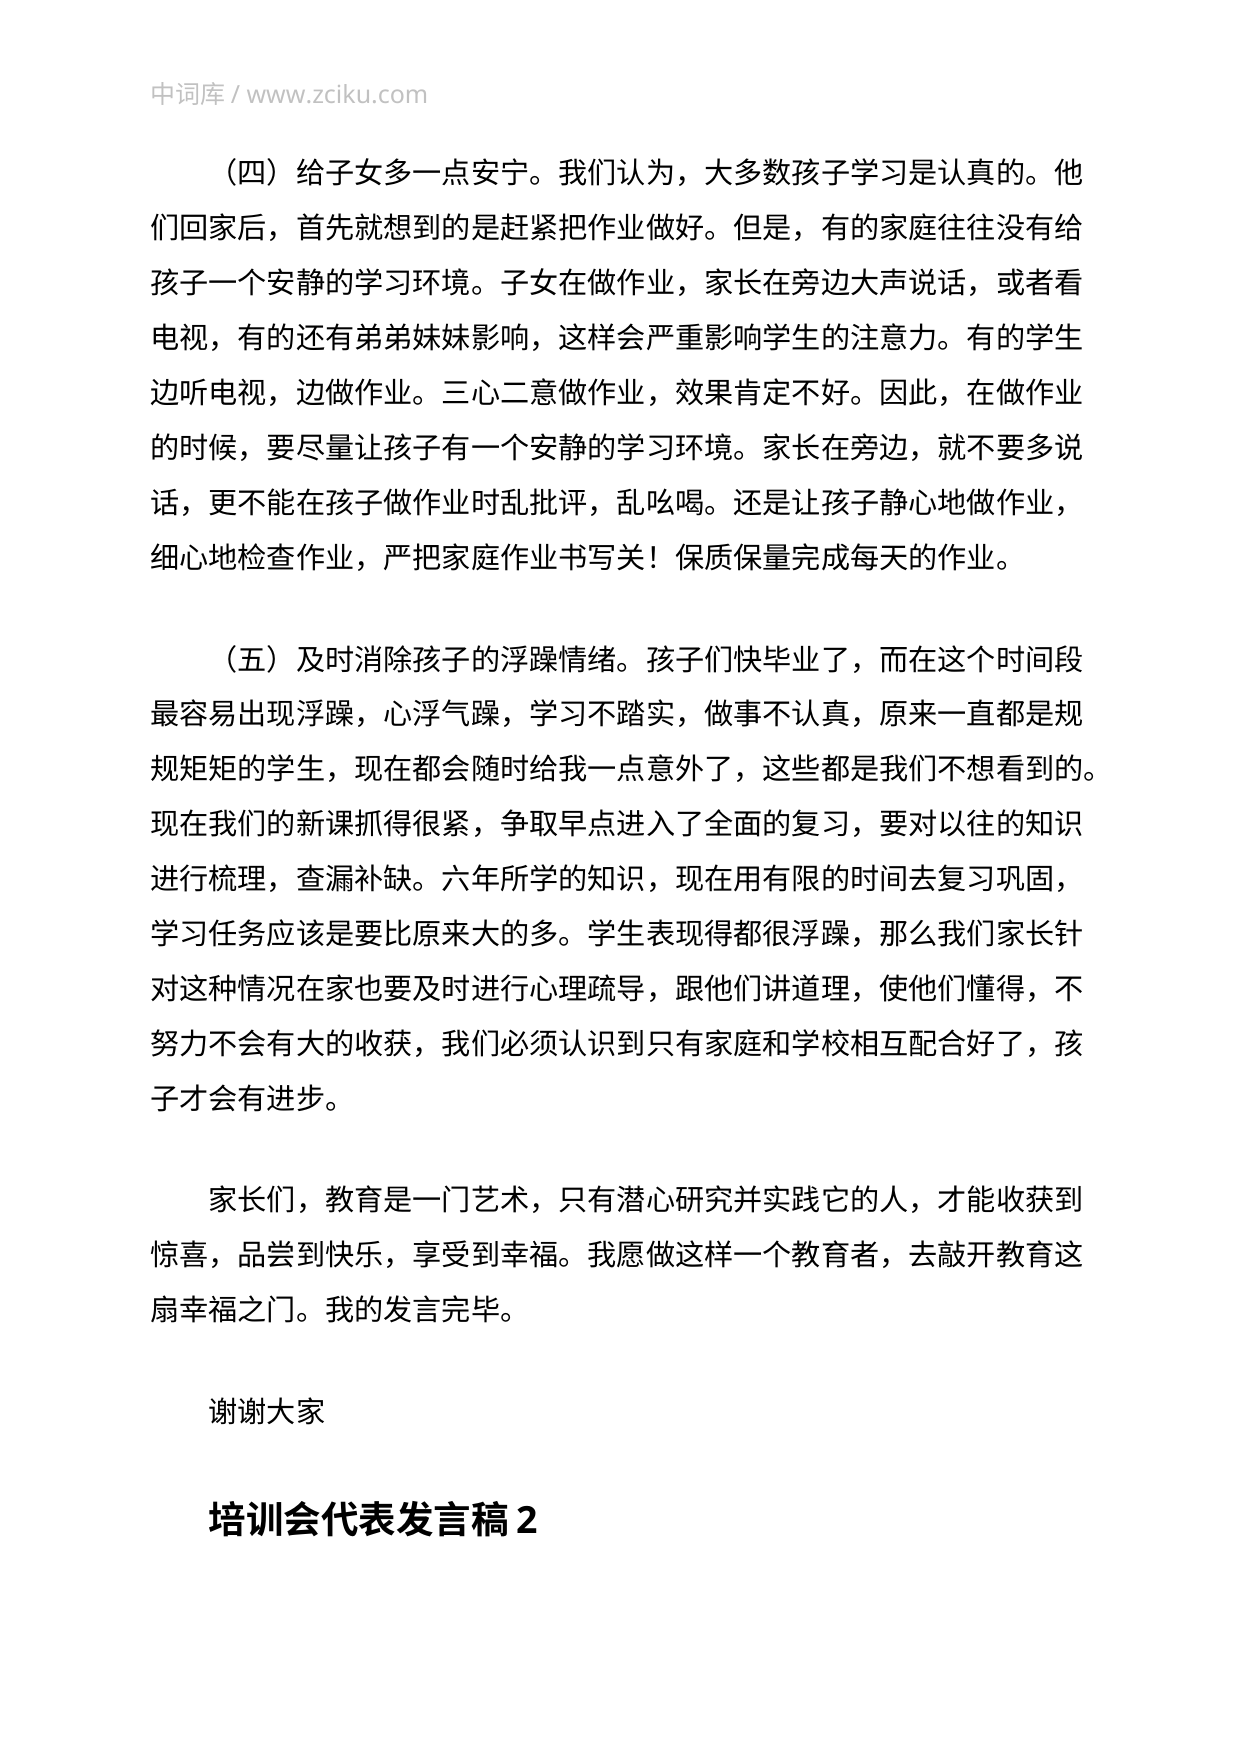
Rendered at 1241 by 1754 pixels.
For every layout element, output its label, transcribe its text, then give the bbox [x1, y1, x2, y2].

text （五）及时消除孩子的浮躁情绪。孩子们快毕业了，而在这个时间段最容易出现浮躁，心浮气躁，学习不踏实，做事不认真，原来一直都是规规矩矩的学生，现在都会随时给我一点意外了，这些都是我们不想看到的。现在我们的新课抓得很紧，争取早点进入了全面的复习，要对以往的知识进行梳理，查漏补缺。六年所学的知识，现在用有限的时间去复习巩固，学习任务应该是要比原来大的多。学生表现得都很浮躁，那么我们家长针对这种情况在家也要及时进行心理疏导，跟他们讲道理，使他们懂得，不努力不会有大的收获，我们必须认识到只有家庭和学校相互配合好了，孩子才会有进步。 [150, 636, 1090, 1117]
text 家长们，教育是一门艺术，只有潜心研究并实践它的人，才能收获到惊喜，品尝到快乐，享受到幸福。我愿做这样一个教育者，去敲开教育这扇幸福之门。我的发言完毕。 [150, 1177, 1090, 1329]
text （四）给子女多一点安宁。我们认为，大多数孩子学习是认真的。他们回家后，首先就想到的是赶紧把作业做好。但是，有的家庭往往没有给孩子一个安静的学习环境。子女在做作业，家长在旁边大声说话，或者看电视，有的还有弟弟妹妹影响，这样会严重影响学生的注意力。有的学生边听电视，边做作业。三心二意做作业，效果肯定不好。因此，在做作业的时候，要尽量让孩子有一个安静的学习环境。家长在旁边，就不要多说话，更不能在孩子做作业时乱批评，乱吆喝。还是让孩子静心地做作业，细心地检查作业，严把家庭作业书写关！保质保量完成每天的作业。 [150, 150, 1090, 577]
text 谢谢大家 [150, 1388, 1090, 1431]
text 培训会代表发言稿2 [150, 1490, 1090, 1545]
